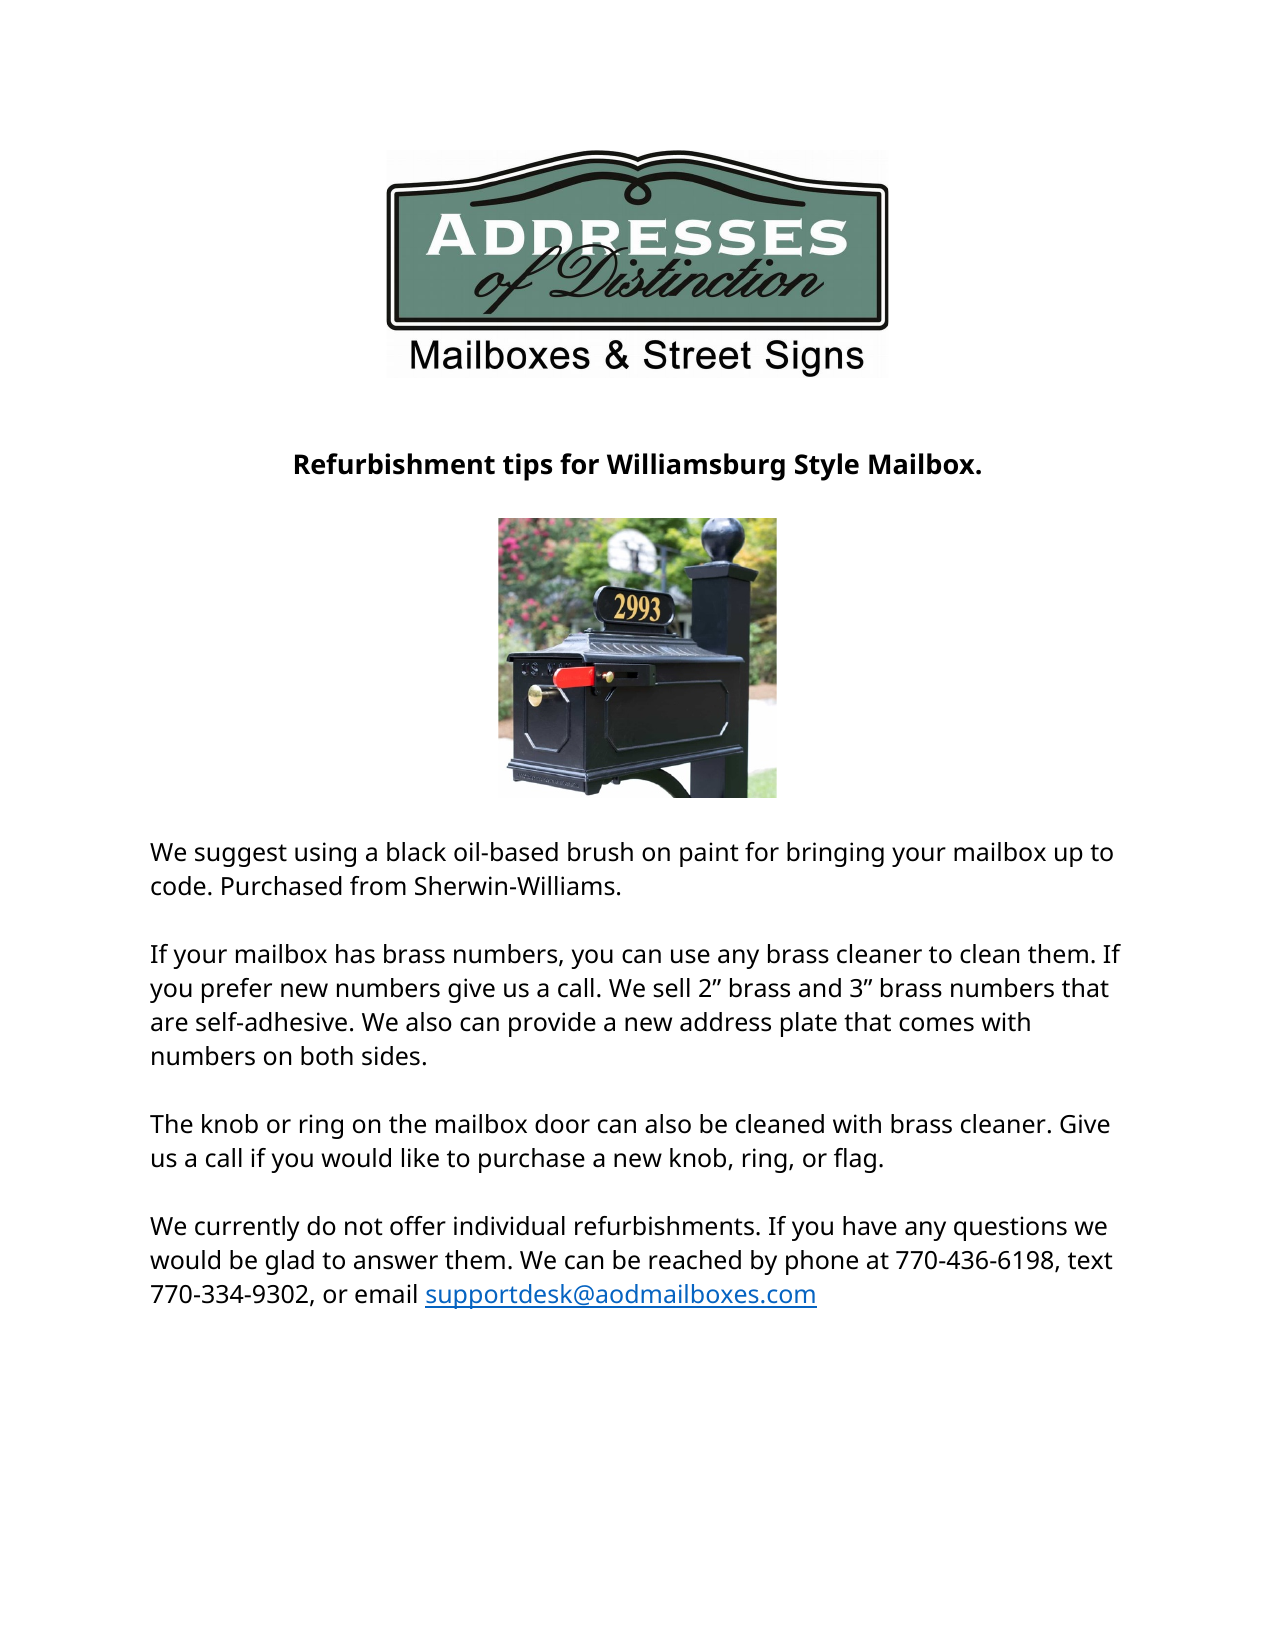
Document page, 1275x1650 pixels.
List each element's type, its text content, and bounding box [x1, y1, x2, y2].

text We suggest using a black oil-based brush on paint for bringing your mailbox up to code. Purchased from Sherwin-Williams. [150, 834, 1125, 902]
text Refurbishment tips for Williamsburg Style Mailbox. [150, 445, 1125, 482]
text The knob or ring on the mailbox door can also be cleaned with brass cleaner. Give us a call if you would like to purchase a new knob, ring, or flag. [150, 1107, 1125, 1175]
picture [498, 518, 777, 798]
picture [386, 150, 889, 378]
text If your mailbox has brass numbers, you can use any brass cleaner to clean them. If you prefer new numbers give us a call. We sell 2” brass and 3” brass numbers that are self-adhesive. We also can provide a new address plate that comes with numbers on both sides. [150, 936, 1125, 1073]
text We currently do not offer individual refurbishments. If you have any questions we would be glad to answer them. We can be reached by phone at 770-436-6198, text 770-334-9302, or email supportdesk@aodmailboxes.com [150, 1209, 1125, 1311]
